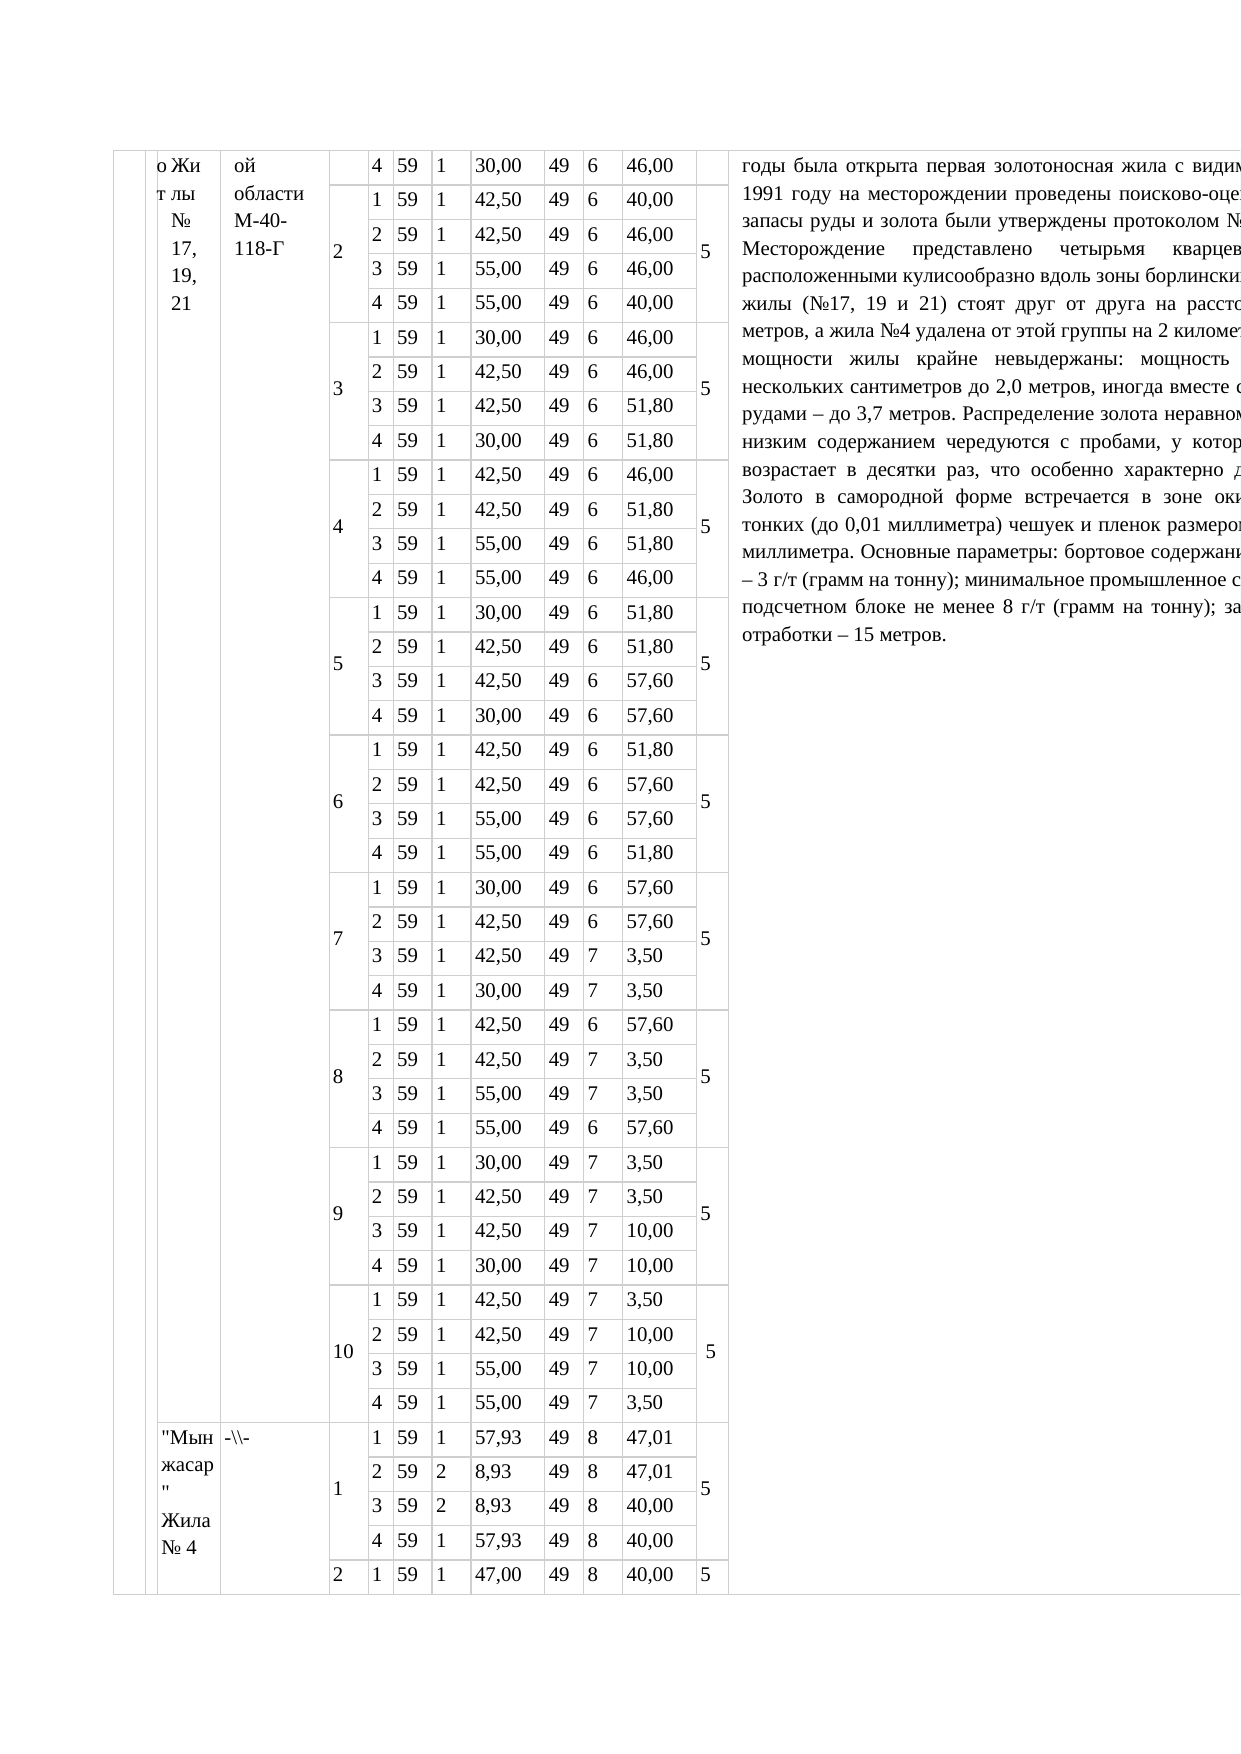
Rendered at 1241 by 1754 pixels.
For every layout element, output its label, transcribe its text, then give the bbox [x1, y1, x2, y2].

table_cell 59 [394, 942, 431, 975]
table_cell 10 [330, 1286, 368, 1422]
table_cell 59 [394, 323, 431, 356]
table_cell 55,00 [472, 1079, 544, 1112]
table_cell 51,80 [623, 839, 696, 872]
table_cell 59 [394, 1423, 431, 1456]
table_cell 6 [584, 873, 622, 906]
table_cell 2 [330, 186, 368, 322]
table_cell 59 [394, 839, 431, 872]
table_cell 6 [584, 254, 622, 287]
table_cell 6 [584, 564, 622, 597]
table_cell 8 [584, 1526, 622, 1559]
table_cell 1 [433, 839, 470, 872]
table_cell 5 [697, 461, 728, 597]
table_cell 51,80 [623, 529, 696, 562]
table_cell 46,00 [623, 323, 696, 356]
table_cell 49 [545, 495, 583, 528]
table_cell 1 [433, 495, 470, 528]
table_cell 1 [433, 976, 470, 1009]
table_cell 49 [545, 358, 583, 391]
table_cell 49 [545, 1217, 583, 1250]
table_cell 59 [394, 461, 431, 494]
table_cell 6 [584, 495, 622, 528]
table_cell 59 [394, 186, 431, 219]
table_cell 1 [433, 1286, 470, 1319]
table_cell 3 [369, 942, 393, 975]
table_cell 7 [330, 873, 368, 1009]
table_cell 30,00 [472, 151, 544, 184]
table_cell 1 [433, 220, 470, 253]
table_cell 1 [433, 323, 470, 356]
table_cell 49 [545, 323, 583, 356]
table_cell 4 [369, 839, 393, 872]
table_cell 6 [584, 1114, 622, 1147]
table_cell 42,50 [472, 495, 544, 528]
table_cell 1 [433, 1114, 470, 1147]
table_cell 59 [394, 564, 431, 597]
table_cell 55,00 [472, 804, 544, 837]
table_cell 1 [369, 1286, 393, 1319]
table_cell 1 [433, 942, 470, 975]
table_cell 6 [584, 186, 622, 219]
table_cell 6 [584, 220, 622, 253]
table_cell 57,60 [623, 1114, 696, 1147]
table_cell 30,00 [472, 1148, 544, 1181]
table_cell 3,50 [623, 1045, 696, 1078]
table_cell 1 [433, 1045, 470, 1078]
table_cell 59 [394, 358, 431, 391]
table_cell 49 [545, 220, 583, 253]
table_cell 57,60 [623, 804, 696, 837]
table_cell 1 [433, 151, 470, 184]
table_cell 59 [394, 1183, 431, 1216]
table_cell 51,80 [623, 426, 696, 459]
table_cell 55,00 [472, 564, 544, 597]
table_cell 55,00 [472, 529, 544, 562]
table_cell 4 [369, 426, 393, 459]
table_cell 1 [369, 1148, 393, 1181]
table_cell 59 [394, 770, 431, 803]
table_cell 42,50 [472, 908, 544, 941]
table_cell 1 [433, 254, 470, 287]
table_cell 6 [584, 667, 622, 700]
table_cell 49 [545, 1183, 583, 1216]
table_cell 42,50 [472, 942, 544, 975]
table_cell 49 [545, 1389, 583, 1422]
table_cell 1 [433, 289, 470, 322]
table_cell 46,00 [623, 564, 696, 597]
table_cell 2 [369, 1458, 393, 1491]
table_cell 59 [394, 633, 431, 666]
table_cell 49 [545, 1492, 583, 1525]
table_cell 1 [433, 1423, 470, 1456]
table_cell 2 [369, 358, 393, 391]
table_cell 1 [369, 873, 393, 906]
table_cell 55,00 [472, 289, 544, 322]
table_cell 49 [545, 1526, 583, 1559]
table_cell 3,50 [623, 976, 696, 1009]
table_cell 3,50 [623, 1079, 696, 1112]
table_cell 59 [394, 1011, 431, 1044]
table_cell 2 [369, 770, 393, 803]
table_cell 49 [545, 1114, 583, 1147]
table_cell 49 [545, 1458, 583, 1491]
table_cell 6 [330, 736, 368, 872]
table_cell 2 [369, 1183, 393, 1216]
table_cell 3 [369, 1354, 393, 1387]
table_cell 5 [697, 186, 728, 322]
table_cell 40,00 [623, 1492, 696, 1525]
table_cell 49 [545, 633, 583, 666]
table_cell 49 [545, 461, 583, 494]
table_cell 40,00 [623, 289, 696, 322]
table_cell 1 [433, 461, 470, 494]
table_cell 30,00 [472, 1251, 544, 1284]
table_cell 2 [433, 1492, 470, 1525]
table_cell 55,00 [472, 1354, 544, 1387]
table_cell 1 [433, 873, 470, 906]
table_cell 10,00 [623, 1217, 696, 1250]
table_cell 49 [545, 701, 583, 734]
table_cell 6 [584, 392, 622, 425]
table_cell 42,50 [472, 186, 544, 219]
table_cell 30,00 [472, 873, 544, 906]
table_cell 2 [369, 1320, 393, 1353]
table_cell 59 [394, 392, 431, 425]
table_cell 59 [394, 1114, 431, 1147]
table_cell 2 [369, 633, 393, 666]
table_cell 6 [584, 358, 622, 391]
table_cell 1 [433, 1011, 470, 1044]
table_cell 49 [545, 976, 583, 1009]
table_cell 49 [545, 1354, 583, 1387]
table_cell -\\- [221, 1423, 329, 1594]
table_cell 4 [369, 701, 393, 734]
table_cell 5 [697, 1423, 728, 1559]
table_cell 49 [545, 1045, 583, 1078]
table_cell 1 [369, 186, 393, 219]
table_cell 2 [369, 1045, 393, 1078]
table_cell 46,00 [623, 254, 696, 287]
table_cell 7 [584, 1148, 622, 1181]
table_cell 4 [369, 976, 393, 1009]
table_cell 30,00 [472, 598, 544, 631]
table_cell 1 [433, 1251, 470, 1284]
table_cell 1 [433, 736, 470, 769]
table_cell 1 [433, 564, 470, 597]
table_cell 55,00 [472, 1114, 544, 1147]
table_cell 59 [394, 1320, 431, 1353]
table_cell 3,50 [623, 1148, 696, 1181]
table_cell 42,50 [472, 770, 544, 803]
table_cell 57,60 [623, 701, 696, 734]
table_cell 8 [584, 1492, 622, 1525]
table_cell 8 [584, 1458, 622, 1491]
table_cell 6 [584, 461, 622, 494]
table_cell 7 [584, 976, 622, 1009]
table_cell 51,80 [623, 736, 696, 769]
table_cell 1 [369, 323, 393, 356]
table_cell 1 [433, 804, 470, 837]
table_cell 49 [545, 1251, 583, 1284]
table_cell 4 [369, 1251, 393, 1284]
table_cell 59 [394, 289, 431, 322]
table_cell 6 [584, 770, 622, 803]
table_cell 59 [394, 1492, 431, 1525]
table_cell 42,50 [472, 1286, 544, 1319]
table_cell 59 [394, 1251, 431, 1284]
table_cell 6 [584, 908, 622, 941]
table_cell 8 [330, 1011, 368, 1147]
table_cell 8 [584, 1423, 622, 1456]
table_cell 59 [394, 254, 431, 287]
table_cell 1 [433, 1561, 470, 1594]
table_cell 3 [330, 323, 368, 459]
table_cell 4 [369, 1114, 393, 1147]
table_cell 59 [394, 426, 431, 459]
table_cell 59 [394, 667, 431, 700]
table_cell 3,50 [623, 942, 696, 975]
table_cell 6 [584, 701, 622, 734]
table_cell 47,01 [623, 1458, 696, 1491]
table_cell 42,50 [472, 667, 544, 700]
table_cell 1 [433, 633, 470, 666]
table_cell 8,93 [472, 1458, 544, 1491]
table_cell 42,50 [472, 461, 544, 494]
table_cell 1 [433, 667, 470, 700]
table_cell 3,50 [623, 1389, 696, 1422]
table_cell 1 [369, 1423, 393, 1456]
table_cell 7 [584, 1354, 622, 1387]
table_cell 49 [545, 1079, 583, 1112]
table_cell 1 [433, 1079, 470, 1112]
table_cell 9 [330, 1148, 368, 1284]
table_cell 8,93 [472, 1492, 544, 1525]
table_cell 1 [433, 1148, 470, 1181]
table_cell 1 [433, 1183, 470, 1216]
table_cell 5 [330, 598, 368, 734]
table_cell 6 [584, 633, 622, 666]
table_cell 6 [584, 289, 622, 322]
table_cell 30,00 [472, 426, 544, 459]
table_cell 4 [330, 461, 368, 597]
table_cell 47,00 [472, 1561, 544, 1594]
table_cell 6 [584, 598, 622, 631]
table_cell 30,00 [472, 976, 544, 1009]
table_cell 7 [584, 1217, 622, 1250]
table_cell 59 [394, 529, 431, 562]
table_cell 49 [545, 770, 583, 803]
table_cell 1 [433, 701, 470, 734]
table_cell 49 [545, 908, 583, 941]
table_cell 4 [369, 289, 393, 322]
table_cell 46,00 [623, 220, 696, 253]
table_cell 59 [394, 804, 431, 837]
table_cell 51,80 [623, 598, 696, 631]
table_cell 3,50 [623, 1183, 696, 1216]
table_cell 59 [394, 908, 431, 941]
table_cell 7 [584, 1389, 622, 1422]
table_cell 1 [433, 598, 470, 631]
table_cell 46,00 [623, 151, 696, 184]
table_cell 1 [433, 358, 470, 391]
table_cell 59 [394, 1286, 431, 1319]
table_cell 1 [433, 1320, 470, 1353]
table_cell 49 [545, 1320, 583, 1353]
table_cell 1 [369, 1011, 393, 1044]
table_cell 3 [369, 667, 393, 700]
table_cell 40,00 [623, 1526, 696, 1559]
table_cell 1 [433, 1217, 470, 1250]
table_cell 49 [545, 736, 583, 769]
table_cell 42,50 [472, 392, 544, 425]
table_cell 4 [369, 151, 393, 184]
table_cell 49 [545, 151, 583, 184]
table_cell 4 [369, 1389, 393, 1422]
table_cell 30,00 [472, 323, 544, 356]
table_cell 55,00 [472, 839, 544, 872]
table_cell 6 [584, 736, 622, 769]
table_cell 49 [545, 942, 583, 975]
table_cell 1 [433, 770, 470, 803]
table_cell 2 [369, 908, 393, 941]
table_cell 49 [545, 1286, 583, 1319]
table_cell 42,50 [472, 1217, 544, 1250]
table_cell 1 [369, 736, 393, 769]
table_cell 59 [394, 1526, 431, 1559]
table_cell 7 [584, 1045, 622, 1078]
table_cell 51,80 [623, 495, 696, 528]
table_cell 49 [545, 1011, 583, 1044]
table_cell 49 [545, 392, 583, 425]
table_cell 42,50 [472, 1011, 544, 1044]
table_cell 59 [394, 873, 431, 906]
table_cell 49 [545, 564, 583, 597]
table_cell 59 [394, 1079, 431, 1112]
table_cell 7 [584, 1079, 622, 1112]
table_cell 59 [394, 1561, 431, 1594]
table_cell 1 [330, 1423, 368, 1559]
table_cell 59 [394, 495, 431, 528]
table_cell 3 [369, 1492, 393, 1525]
table_cell 51,80 [623, 633, 696, 666]
table_cell 10,00 [623, 1354, 696, 1387]
table_cell 59 [394, 1458, 431, 1491]
table_cell 49 [545, 529, 583, 562]
table_cell 51,80 [623, 392, 696, 425]
table_cell 5 [697, 736, 728, 872]
table_cell 1 [369, 1561, 393, 1594]
table_cell 42,50 [472, 1183, 544, 1216]
table_cell 5 [697, 598, 728, 734]
table_cell 3 [369, 1079, 393, 1112]
table_cell 57,60 [623, 908, 696, 941]
table_cell 59 [394, 220, 431, 253]
table_cell 1 [433, 186, 470, 219]
table_cell 59 [394, 701, 431, 734]
table_cell 42,50 [472, 633, 544, 666]
table_cell 59 [394, 1354, 431, 1387]
table_cell 1 [433, 529, 470, 562]
table_cell 46,00 [623, 461, 696, 494]
table_cell 5 [697, 1011, 728, 1147]
table_cell 49 [545, 289, 583, 322]
table_cell 4 [369, 564, 393, 597]
table_cell 3 [369, 254, 393, 287]
table_cell 8 [584, 1561, 622, 1594]
table_cell 5 [697, 873, 728, 1009]
table_cell 59 [394, 1045, 431, 1078]
table_cell 10,00 [623, 1320, 696, 1353]
table_cell 59 [394, 598, 431, 631]
table_cell 6 [584, 426, 622, 459]
table_cell 1 [433, 426, 470, 459]
table_cell 59 [394, 976, 431, 1009]
table_cell 5 [697, 1148, 728, 1284]
table_cell 49 [545, 1423, 583, 1456]
table_cell 42,50 [472, 1045, 544, 1078]
table_cell 42,50 [472, 358, 544, 391]
table_cell 57,60 [623, 1011, 696, 1044]
table_cell 46,00 [623, 358, 696, 391]
table_cell 49 [545, 667, 583, 700]
table_cell 55,00 [472, 1389, 544, 1422]
table_cell 7 [584, 1286, 622, 1319]
table_cell 30,00 [472, 701, 544, 734]
table_cell 3 [369, 529, 393, 562]
table_cell 55,00 [472, 254, 544, 287]
table_cell 59 [394, 1389, 431, 1422]
table_cell 42,50 [472, 736, 544, 769]
table_cell 59 [394, 151, 431, 184]
table_cell 6 [584, 151, 622, 184]
table_cell 59 [394, 736, 431, 769]
table_cell 4 [369, 1526, 393, 1559]
table_cell 57,93 [472, 1423, 544, 1456]
table_cell 6 [584, 529, 622, 562]
table_cell 7 [584, 1183, 622, 1216]
table_cell 49 [545, 254, 583, 287]
table_cell 42,50 [472, 1320, 544, 1353]
table_cell 1 [433, 1354, 470, 1387]
table_cell 57,60 [623, 770, 696, 803]
table_cell 6 [584, 804, 622, 837]
table_cell 10,00 [623, 1251, 696, 1284]
table_cell 47,01 [623, 1423, 696, 1456]
table_cell 49 [545, 186, 583, 219]
table_cell 6 [584, 323, 622, 356]
table_cell 2 [369, 495, 393, 528]
table_cell 2 [330, 1561, 368, 1594]
table_cell 49 [545, 839, 583, 872]
table_cell 2 [433, 1458, 470, 1491]
table_cell 59 [394, 1217, 431, 1250]
table_cell 3,50 [623, 1286, 696, 1319]
table_cell 49 [545, 804, 583, 837]
table_cell 49 [545, 598, 583, 631]
table_cell 6 [584, 839, 622, 872]
table_cell 49 [545, 1561, 583, 1594]
table_cell 7 [584, 1320, 622, 1353]
table_cell 49 [545, 1148, 583, 1181]
table_cell 1 [433, 1389, 470, 1422]
table_cell 1 [433, 908, 470, 941]
table_cell 6 [584, 1011, 622, 1044]
table_cell 5 [697, 323, 728, 459]
table_cell 49 [545, 873, 583, 906]
table_cell 2 [369, 220, 393, 253]
table_cell 5 [697, 1561, 728, 1594]
table_cell 1 [369, 461, 393, 494]
table_cell 5 [697, 1286, 728, 1422]
table_cell 57,93 [472, 1526, 544, 1559]
table_cell 1 [369, 598, 393, 631]
table_cell 1 [433, 392, 470, 425]
table_cell 59 [394, 1148, 431, 1181]
table_cell 7 [584, 1251, 622, 1284]
table_cell 3 [369, 392, 393, 425]
table_cell 57,60 [623, 667, 696, 700]
table_cell 1 [433, 1526, 470, 1559]
table_cell 40,00 [623, 1561, 696, 1594]
table_cell 57,60 [623, 873, 696, 906]
table_cell 40,00 [623, 186, 696, 219]
table_cell 49 [545, 426, 583, 459]
table_cell 7 [584, 942, 622, 975]
table_cell 3 [369, 1217, 393, 1250]
table_cell "Мынжасар" Жила № 4 [158, 1423, 220, 1594]
table_cell 42,50 [472, 220, 544, 253]
table_cell 3 [369, 804, 393, 837]
